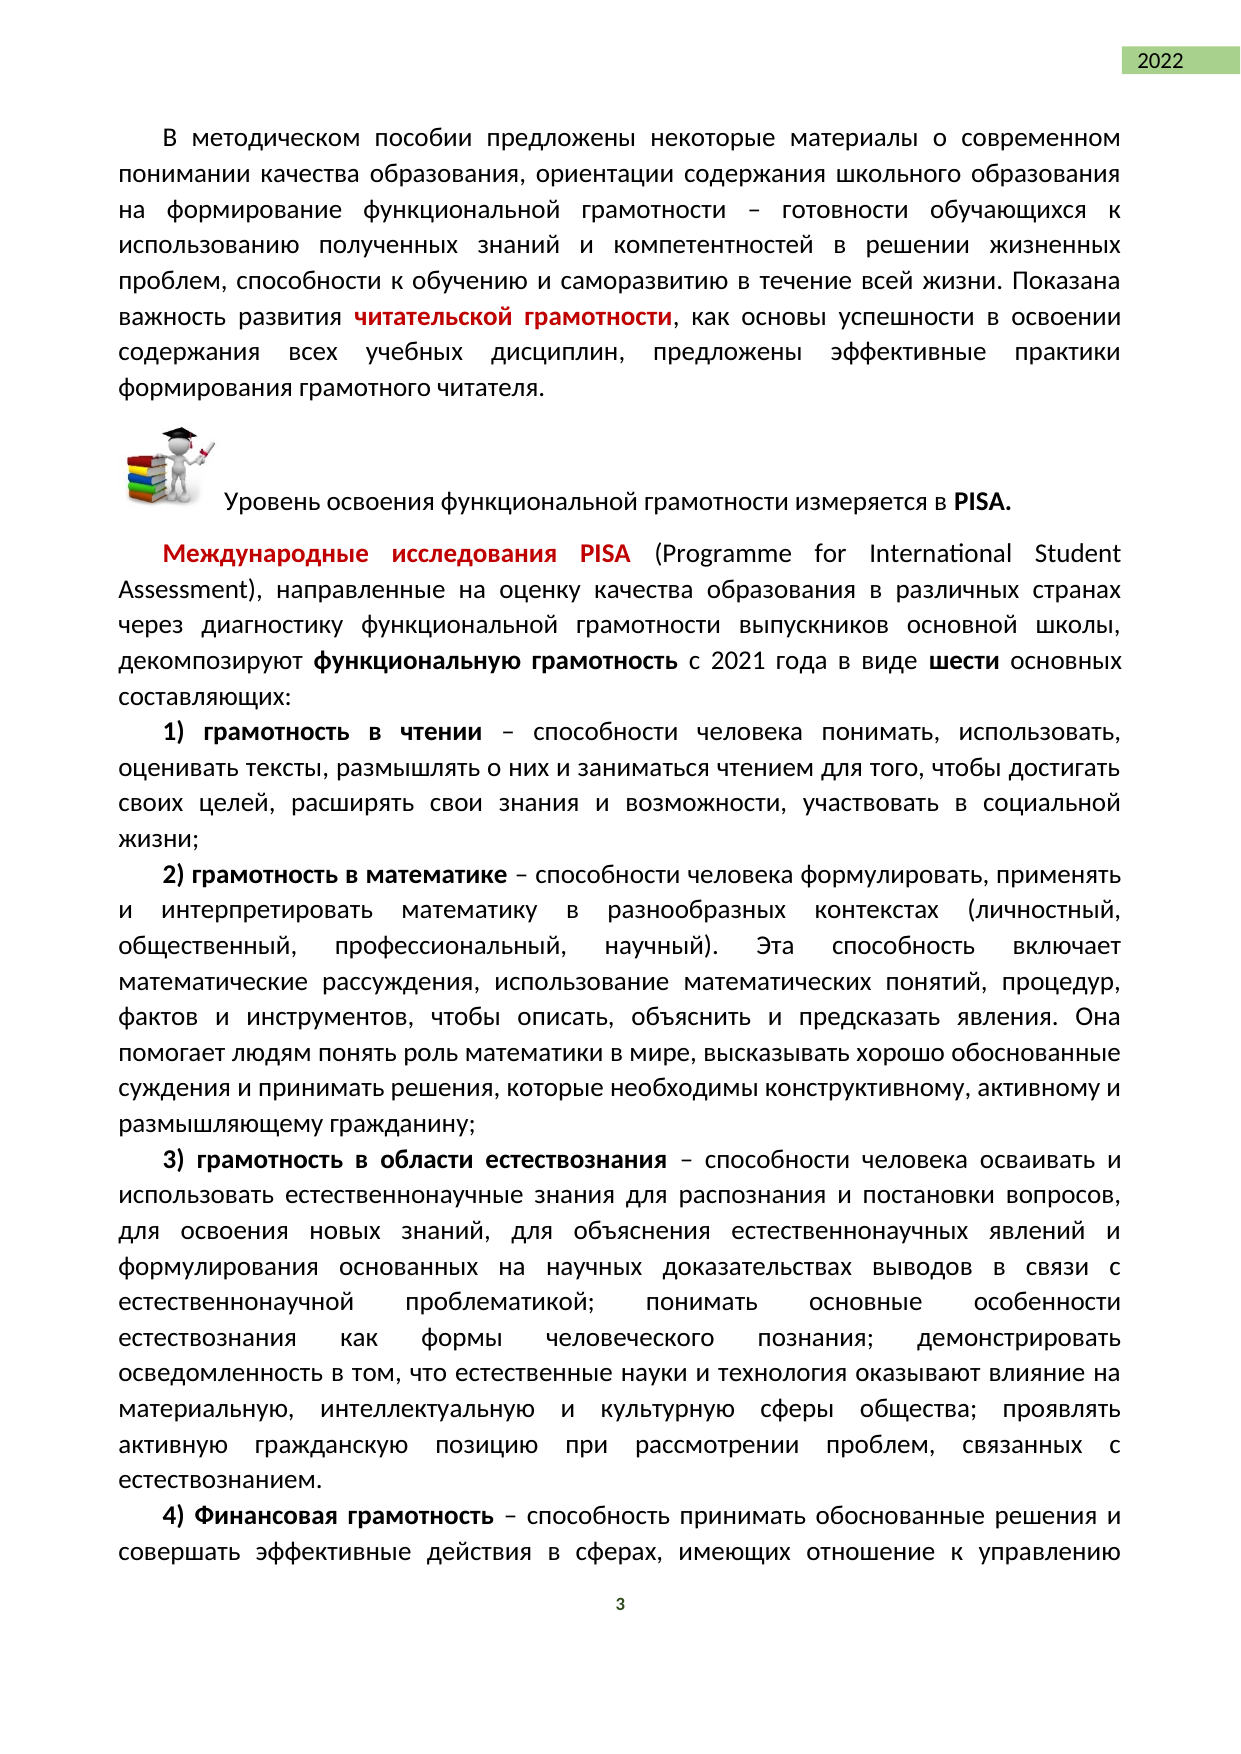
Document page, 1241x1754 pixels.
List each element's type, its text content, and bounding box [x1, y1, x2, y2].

picture [118, 422, 224, 511]
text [118, 1498, 1122, 1567]
text В методическом пособии предложены некоторые материалы о современном понимании качества образования, ориентации содержания школьного образования на формирование функциональной грамотности – готовности обучающихся к использованию полученных знаний и компетентностей в решении жизненных проблем, способности к обучению и саморазвитию в течение всей жизни. Показана важность развития читательской грамотности, как основы успешности в освоении содержания всех учебных дисциплин, предложены эффективные практики формирования грамотного читателя. [118, 121, 1122, 403]
text Международные исследования PISA (Programme for International Student Assessment), направленные на оценку качества образования в различных странах через диагностику функциональной грамотности выпускников основной школы, декомпозируют функциональную грамотность с 2021 года в виде шести основных составляющих: [118, 536, 1122, 712]
text 1) грамотность в чтении – способности человека понимать, использовать, оценивать тексты, размышлять о них и заниматься чтением для того, чтобы достигать своих целей, расширять свои знания и возможности, участвовать в социальной жизни; [118, 714, 1122, 854]
text 3) грамотность в области естествознания – способности человека осваивать и использовать естественнонаучные знания для распознания и постановки вопросов, для освоения новых знаний, для объяснения естественнонаучных явлений и формулирования основанных на научных доказательствах выводов в связи с естественнонаучной проблематикой; понимать основные особенности естествознания как формы человеческого познания; демонстрировать осведомленность в том, что естественные науки и технология оказывают влияние на материальную, интеллектуальную и культурную сферы общества; проявлять активную гражданскую позицию при рассмотрении проблем, связанных с естествознанием. [118, 1142, 1122, 1496]
text Уровень освоения функциональной грамотности измеряется в PISA. [118, 422, 1122, 517]
text 2) грамотность в математике – способности человека формулировать, применять и интерпретировать математику в разнообразных контекстах (личностный, общественный, профессиональный, научный). Эта способность включает математические рассуждения, использование математических понятий, процедур, фактов и инструментов, чтобы описать, объяснить и предсказать явления. Она помогает людям понять роль математики в мире, высказывать хорошо обоснованные суждения и принимать решения, которые необходимы конструктивному, активному и размышляющему гражданину; [118, 857, 1122, 1139]
